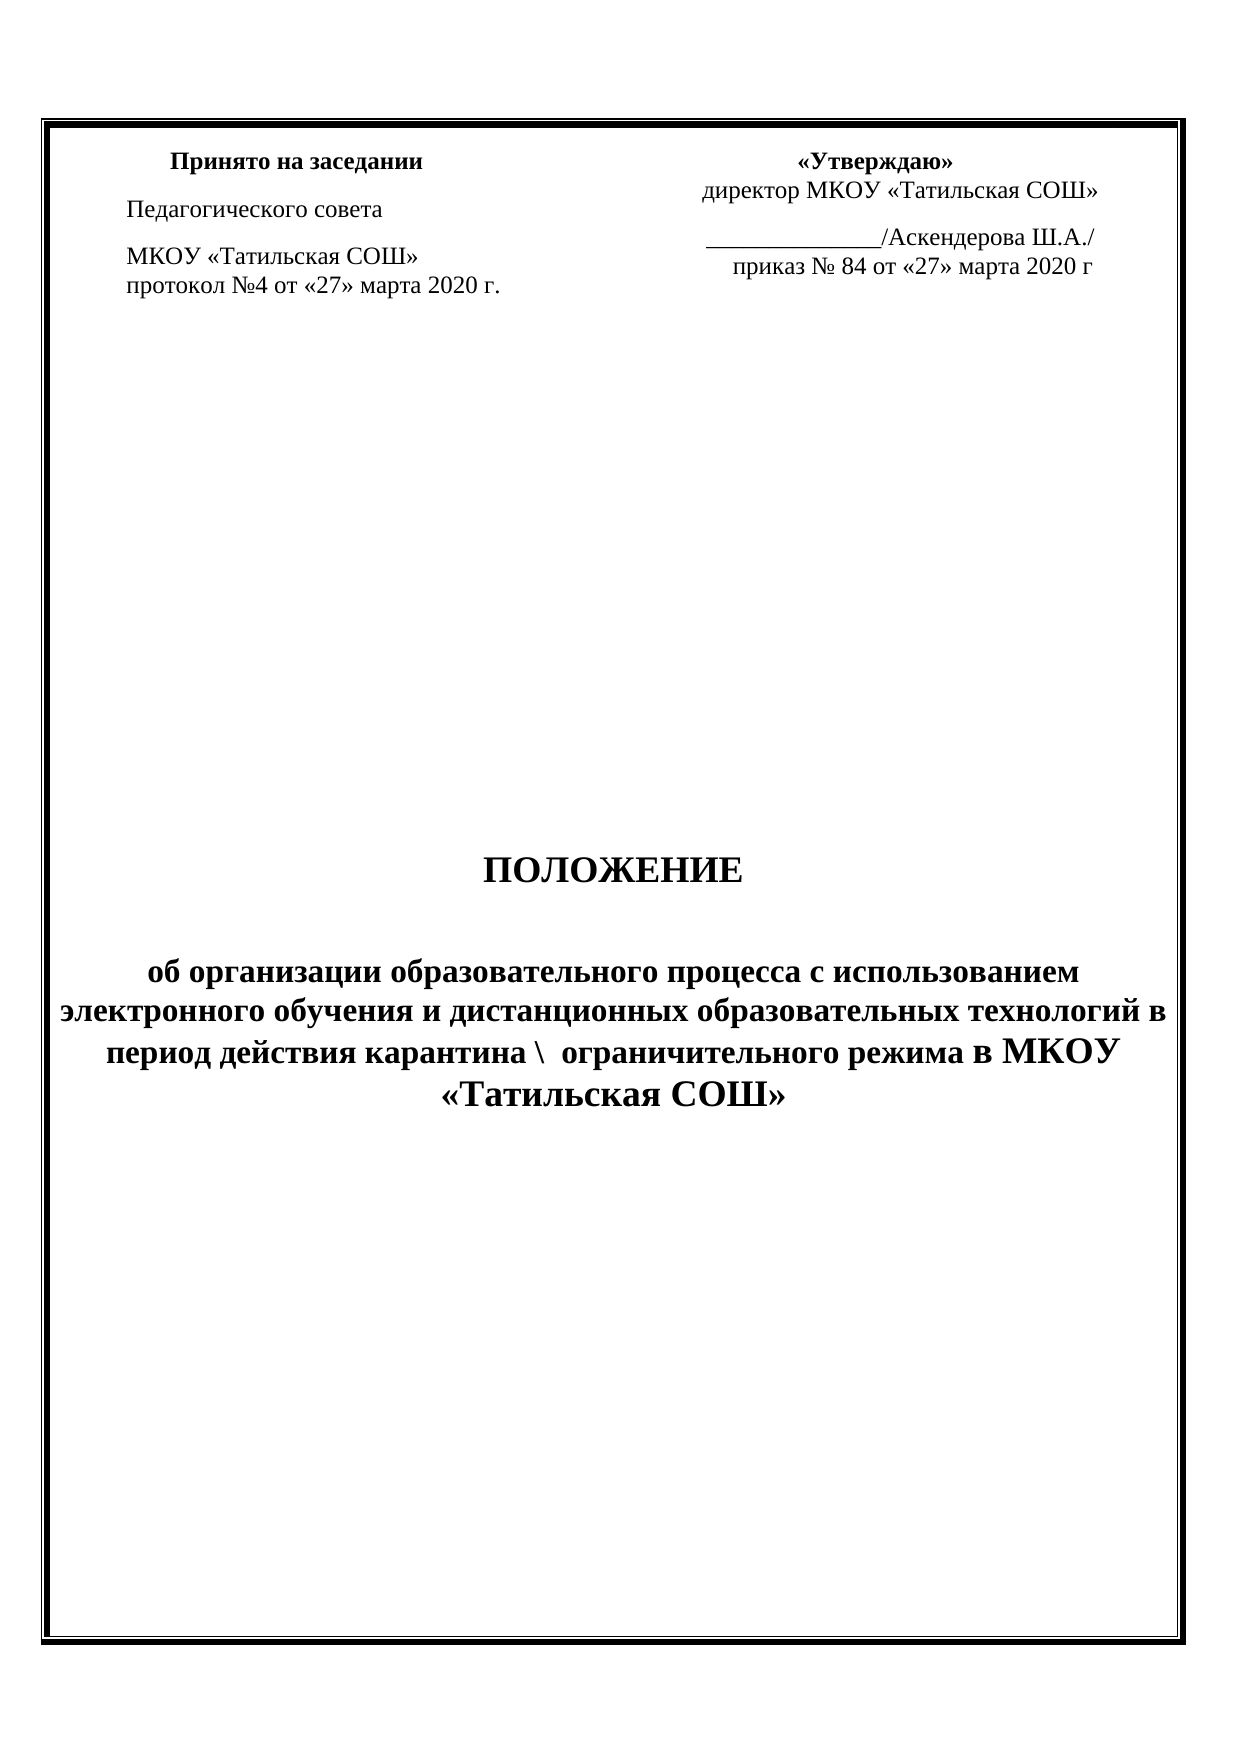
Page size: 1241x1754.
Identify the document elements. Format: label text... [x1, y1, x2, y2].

table_header ПОЛОЖЕНИЕ об организации образовательного процесса с использованием электронного обучения и дистанционных образовательных технологий в период действия карантина \ ограничительного режима в МКОУ «Татильская СОШ» [50, 128, 1177, 1636]
